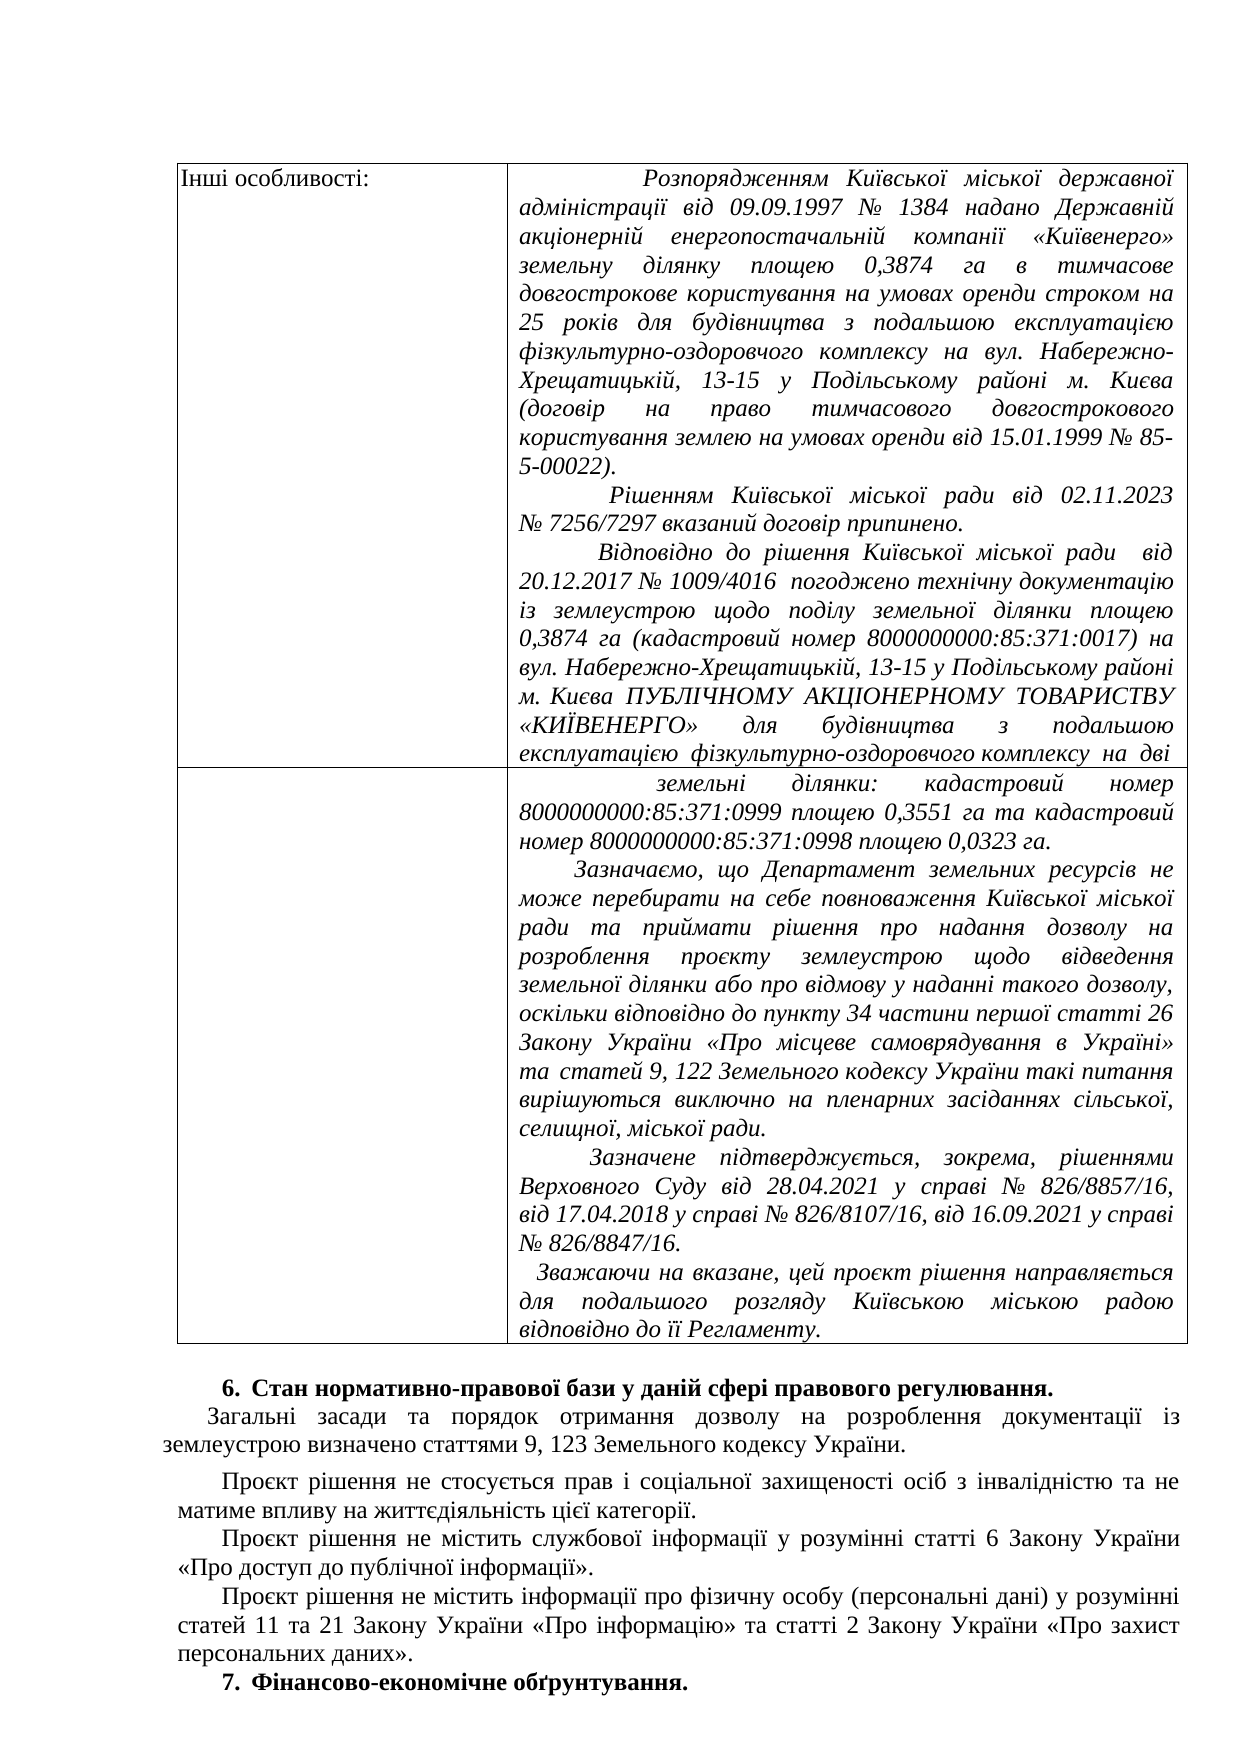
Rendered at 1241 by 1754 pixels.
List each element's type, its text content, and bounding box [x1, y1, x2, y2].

text Проєкт рішення не містить службової інформації у розумінні статті 6 Закону України «Про доступ до публічної інформації». [177, 1523, 1181, 1581]
table_cell [178, 768, 507, 1343]
list Фінансово-економічне обґрунтування. [177, 1667, 1181, 1696]
text Загальні засади та порядок отримання дозволу на розроблення документації із землеустрою визначено статтями 9, 123 Земельного кодексу України. [162, 1402, 1181, 1458]
list Стан нормативно-правової бази у даній сфері правового регулювання. [177, 1373, 1181, 1402]
table_cell земельні ділянки: кадастровий номер 8000000000:85:371:0999 площею 0,3551 га та кадастровий номер 8000000000:85:371:0998 площею 0,0323 га. Зазначаємо, що Департамент земельних ресурсів не може перебирати на себе повноваження Київської міської ради та приймати рішення про надання дозволу на розроблення проєкту землеустрою щодо відведення земельної ділянки або про відмову у наданні такого дозволу, оскільки відповідно до пункту 34 частини першої статті 26 Закону України «Про місцеве самоврядування в Україні» та статей 9, 122 Земельного кодексу України такі питання вирішуються виключно на пленарних засіданнях сільської, селищної, міської ради. Зазначене підтверджується, зокрема, рішеннями Верховного Суду від 28.04.2021 у справі № 826/8857/16, від 17.04.2018 у справі № 826/8107/16, від 16.09.2021 у справі № 826/8847/16. Зважаючи на вказане, цей проєкт рішення направляється для подальшого розгляду Київською міською радою відповідно до її Регламенту. [508, 768, 1187, 1343]
table_cell Розпорядженням Київської міської державної адміністрації від 09.09.1997 № 1384 надано Державній акціонерній енергопостачальній компанії «Київенерго» земельну ділянку площею 0,3874 га в тимчасове довгострокове користування на умовах оренди строком на 25 років для будівництва з подальшою експлуатацією фізкультурно-оздоровчого комплексу на вул. Набережно-Хрещатицькій, 13-15 у Подільському районі м. Києва (договір на право тимчасового довгострокового користування землею на умовах оренди від 15.01.1999 № 85-5-00022). Рішенням Київської міської ради від 02.11.2023 № 7256/7297 вказаний договір припинено. Відповідно до рішення Київської міської ради від 20.12.2017 № 1009/4016 погоджено технічну документацію із землеустрою щодо поділу земельної ділянки площею 0,3874 га (кадастровий номер 8000000000:85:371:0017) на вул. Набережно-Хрещатицькій, 13-15 у Подільському районі м. Києва ПУБЛІЧНОМУ АКЦІОНЕРНОМУ ТОВАРИСТВУ «КИЇВЕНЕРГО» для будівництва з подальшою експлуатацією фізкультурно-оздоровчого комплексу на дві [508, 164, 1187, 767]
table_cell Інші особливості: [178, 164, 507, 767]
text Проєкт рішення не містить інформації про фізичну особу (персональні дані) у розумінні статей 11 та 21 Закону України «Про інформацію» та статті 2 Закону України «Про захист персональних даних». [177, 1581, 1181, 1667]
text Проєкт рішення не стосується прав і соціальної захищеності осіб з інвалідністю та не матиме впливу на життєдіяльність цієї категорії. [177, 1466, 1181, 1523]
